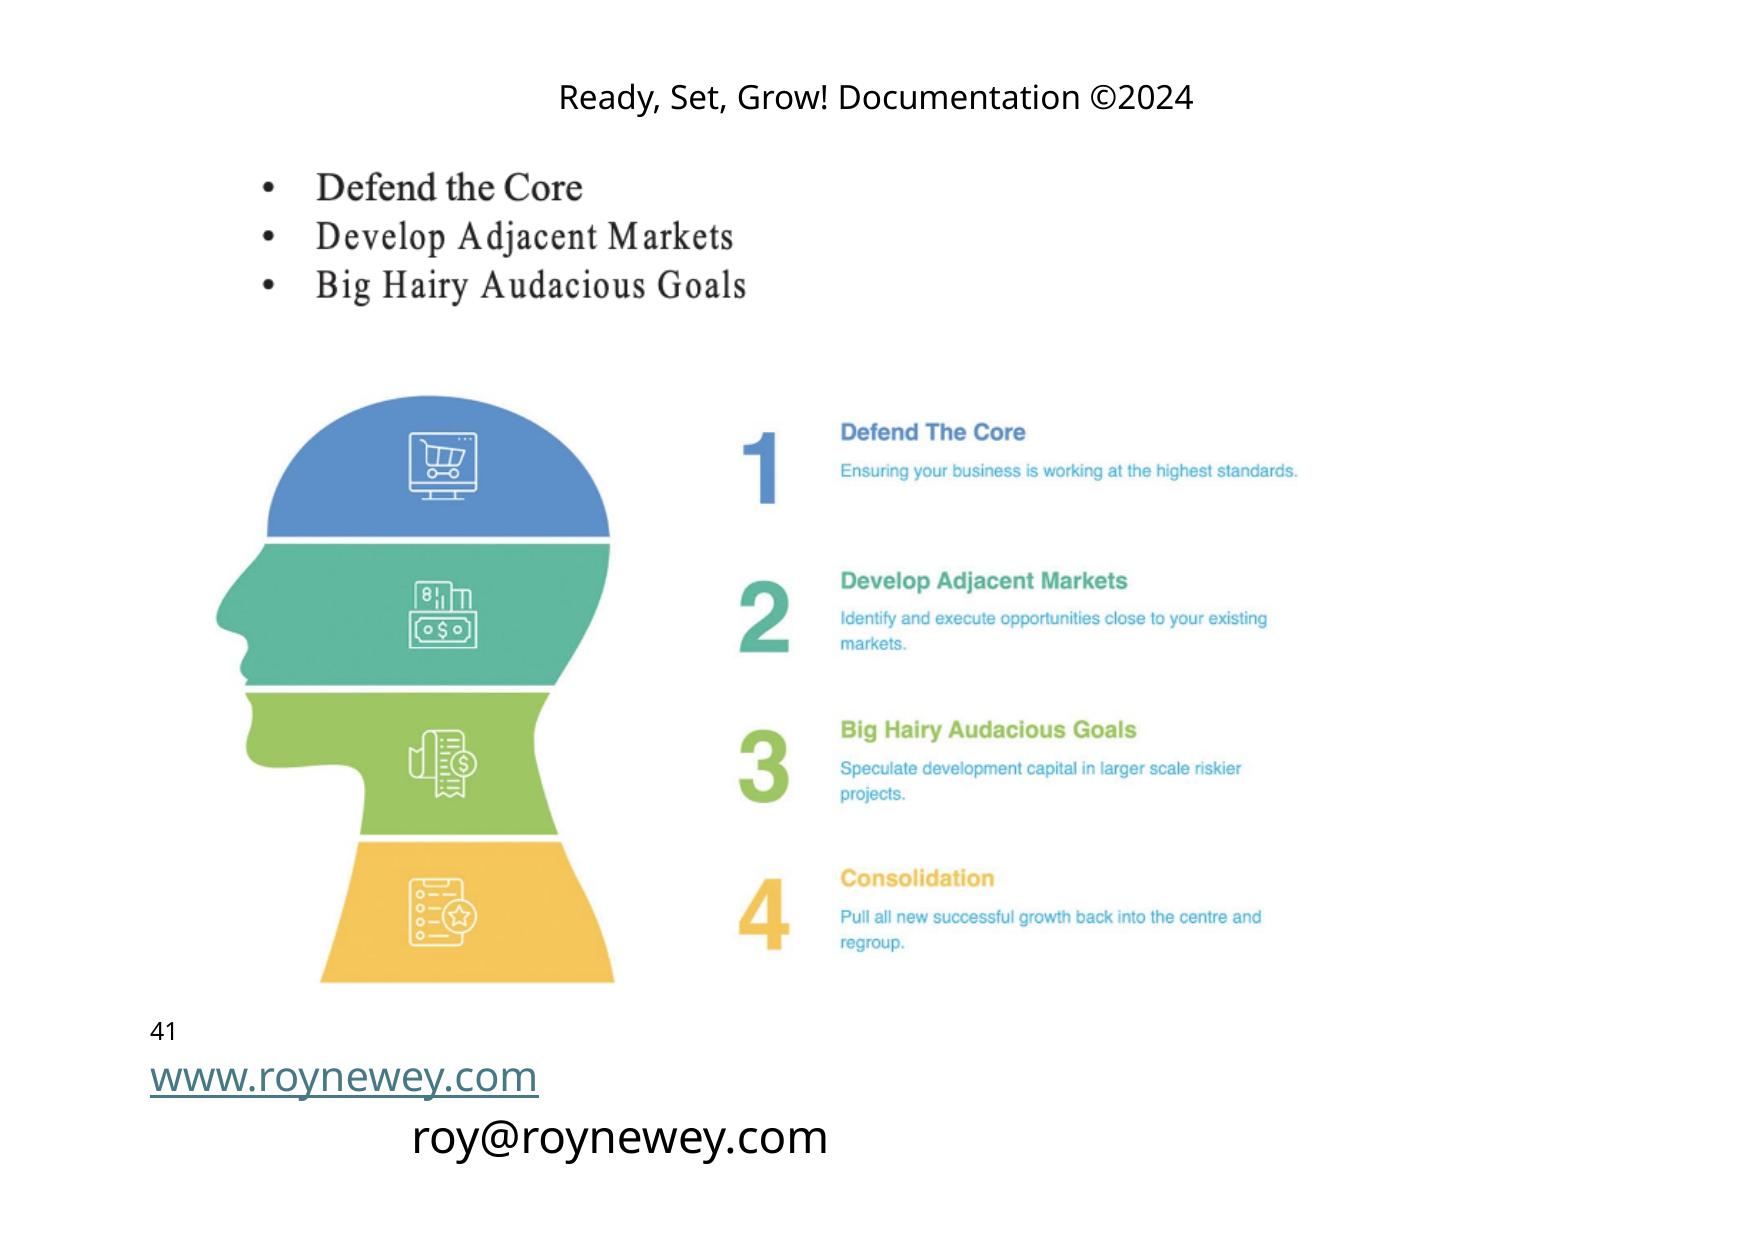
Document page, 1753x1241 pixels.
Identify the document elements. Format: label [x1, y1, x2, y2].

picture [150, 150, 1391, 1014]
